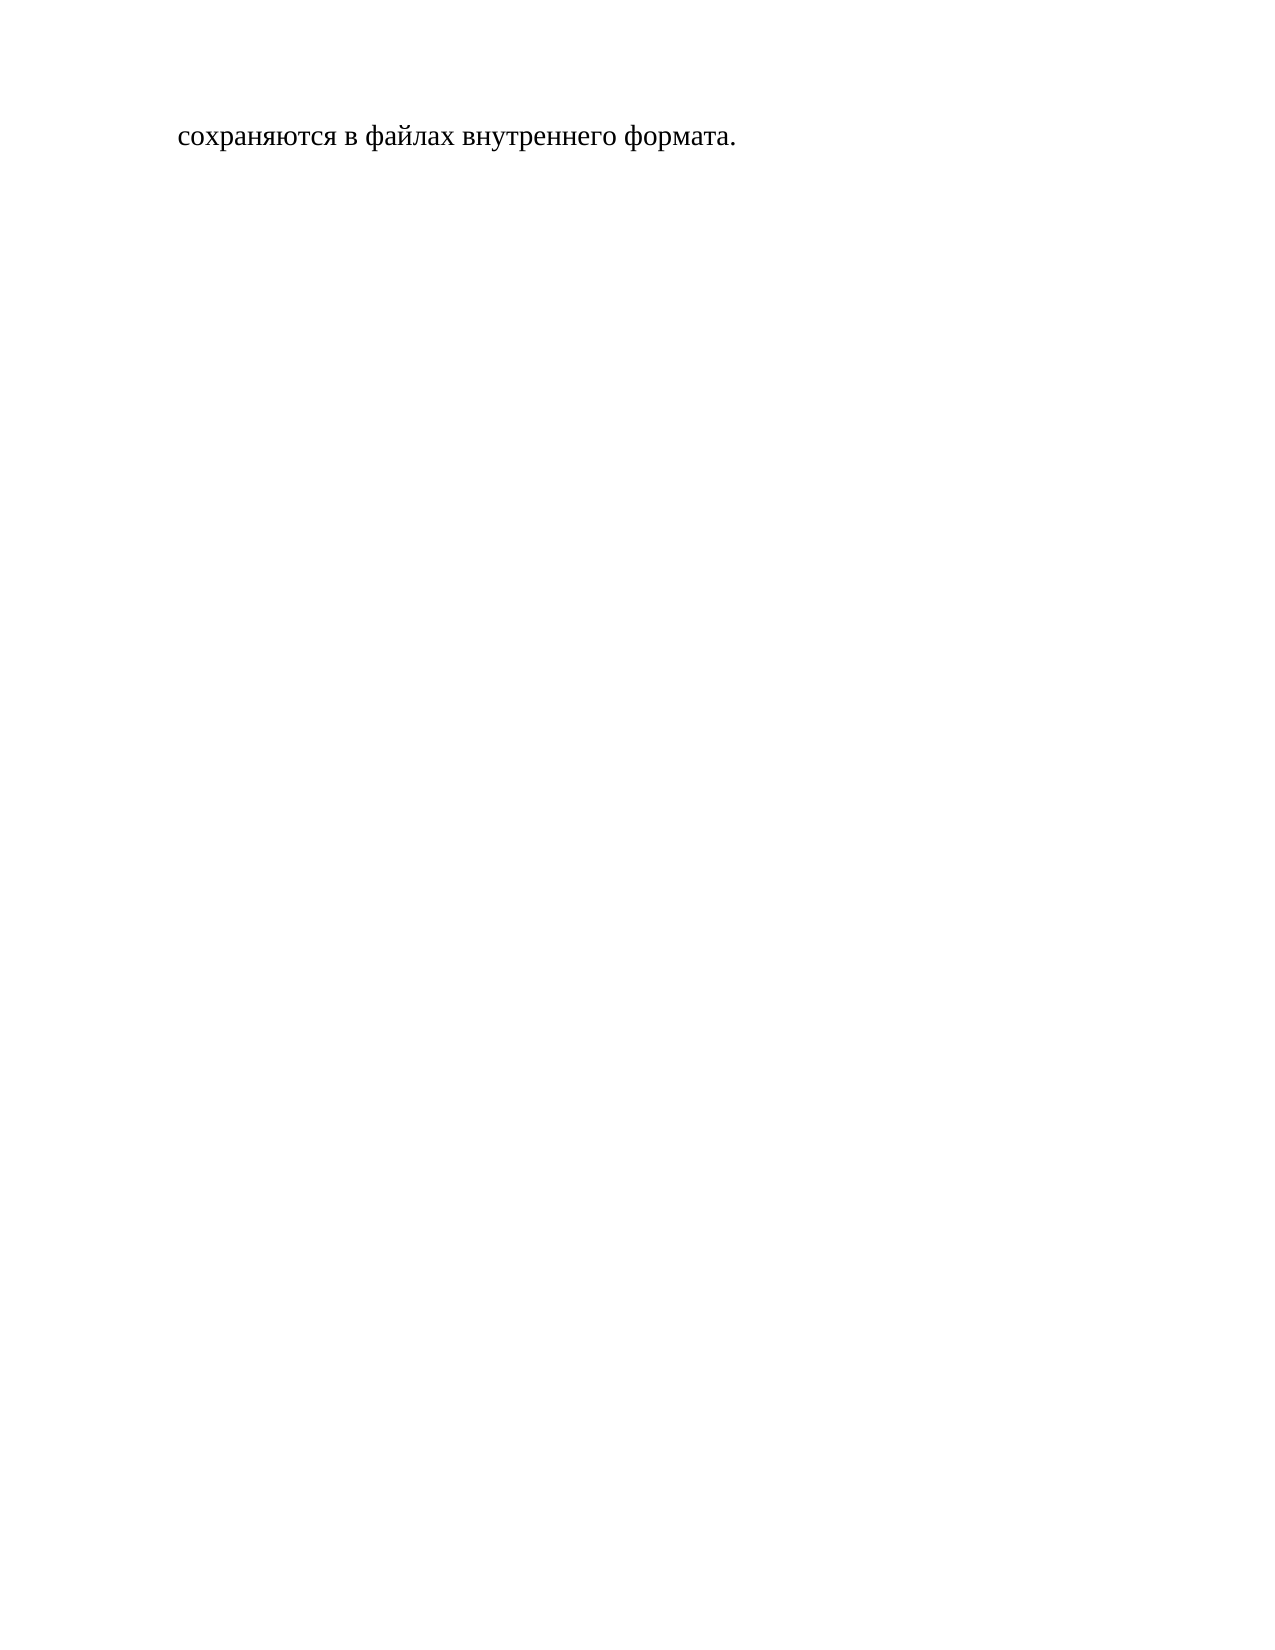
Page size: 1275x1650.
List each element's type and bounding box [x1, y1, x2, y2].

text [177, 118, 1186, 152]
